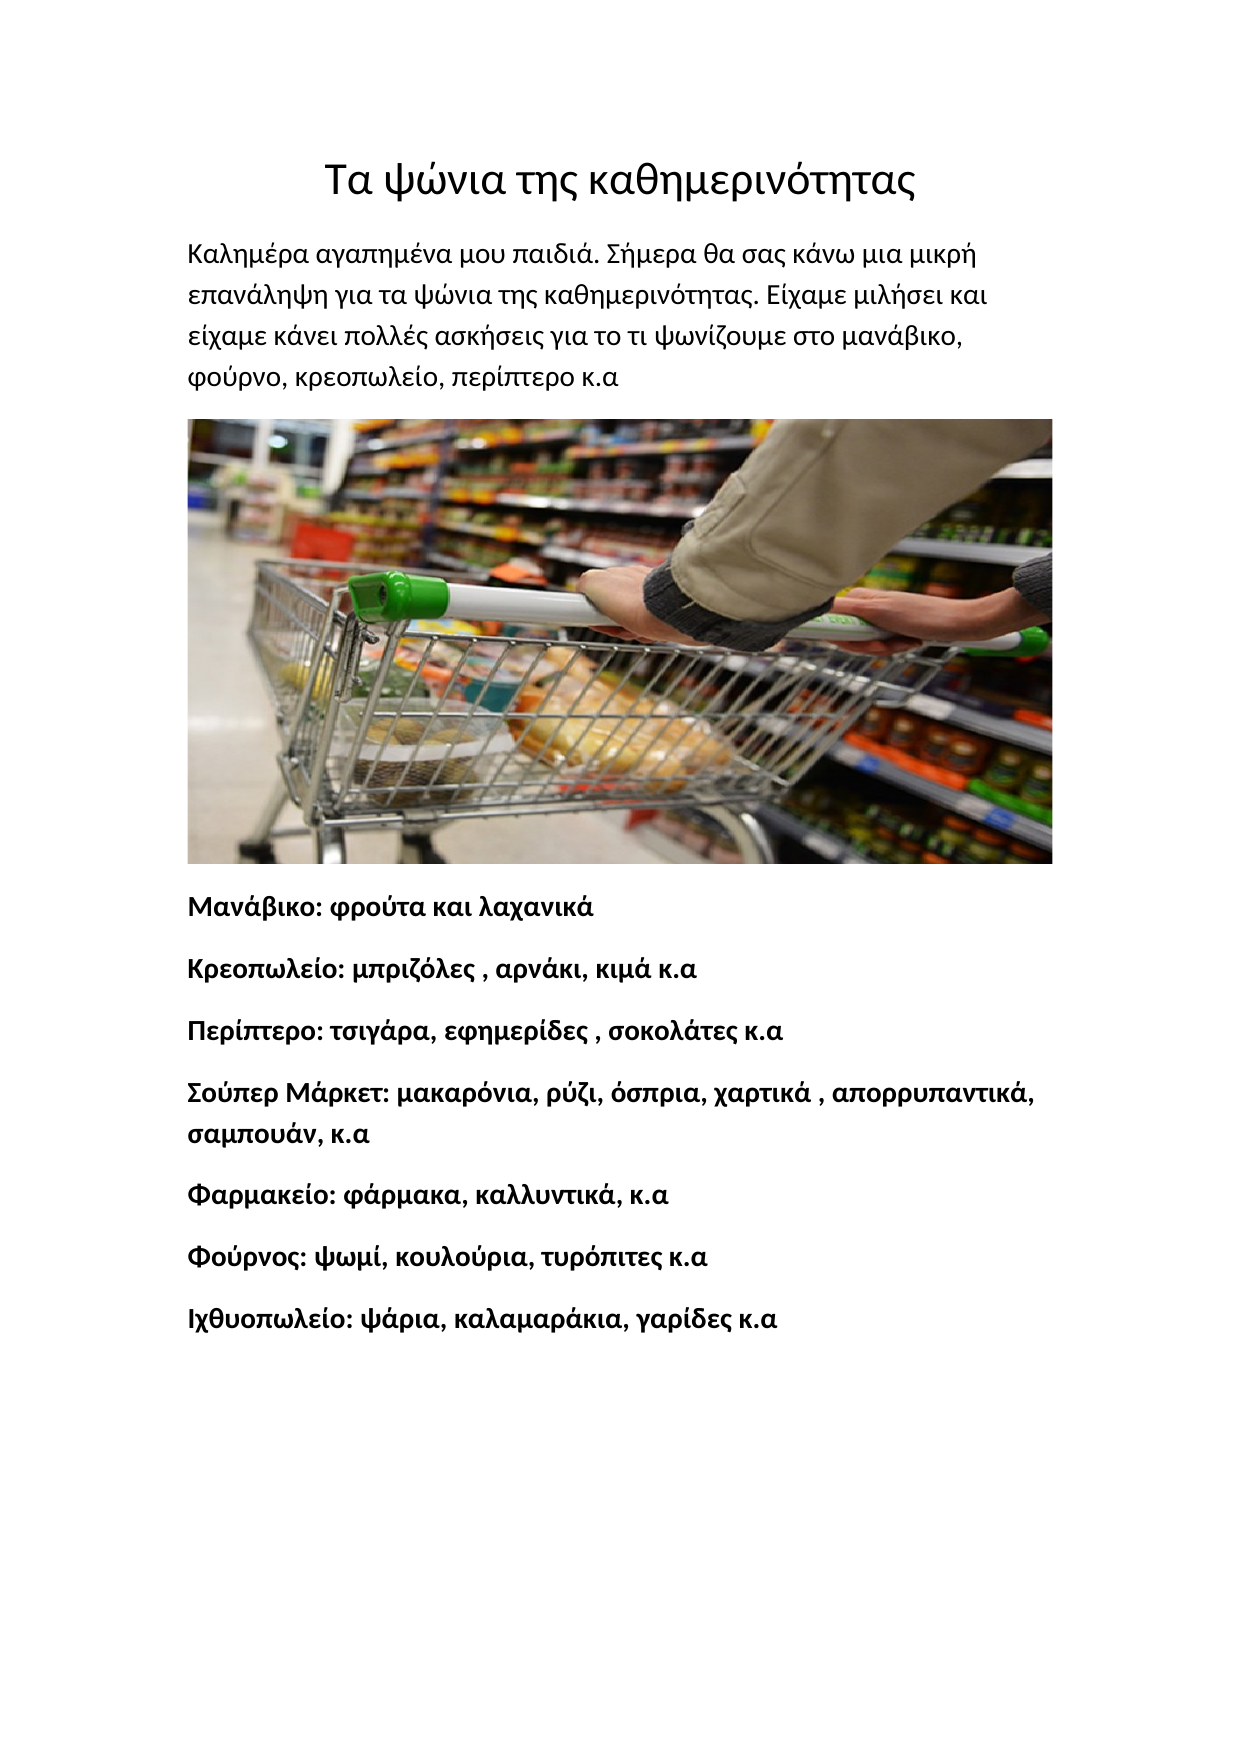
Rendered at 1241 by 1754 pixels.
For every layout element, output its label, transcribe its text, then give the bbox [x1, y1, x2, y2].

text Φούρνος: ψωμί, κουλούρια, τυρόπιτες κ.α [187, 1238, 1053, 1274]
text Φαρμακείο: φάρμακα, καλλυντικά, κ.α [187, 1176, 1053, 1212]
text Μανάβικο: φρούτα και λαχανικά [187, 888, 1053, 924]
text Τα ψώνια της καθημερινότητας [187, 150, 1053, 206]
text Περίπτερο: τσιγάρα, εφημερίδες , σοκολάτες κ.α [187, 1012, 1053, 1048]
text Καλημέρα αγαπημένα μου παιδιά. Σήμερα θα σας κάνω μια μικρή επανάληψη για τα ψώνια της καθημερινότητας. Είχαμε μιλήσει και είχαμε κάνει πολλές ασκήσεις για το τι ψωνίζουμε στο μανάβικο, φούρνο, κρεοπωλείο, περίπτερο κ.α [187, 235, 1053, 393]
picture [187, 419, 1053, 864]
text Κρεοπωλείο: μπριζόλες , αρνάκι, κιμά κ.α [187, 950, 1053, 986]
text Ιχθυοπωλείο: ψάρια, καλαμαράκια, γαρίδες κ.α [187, 1300, 1053, 1336]
text Σούπερ Μάρκετ: μακαρόνια, ρύζι, όσπρια, χαρτικά , απορρυπαντικά, σαμπουάν, κ.α [187, 1074, 1053, 1150]
